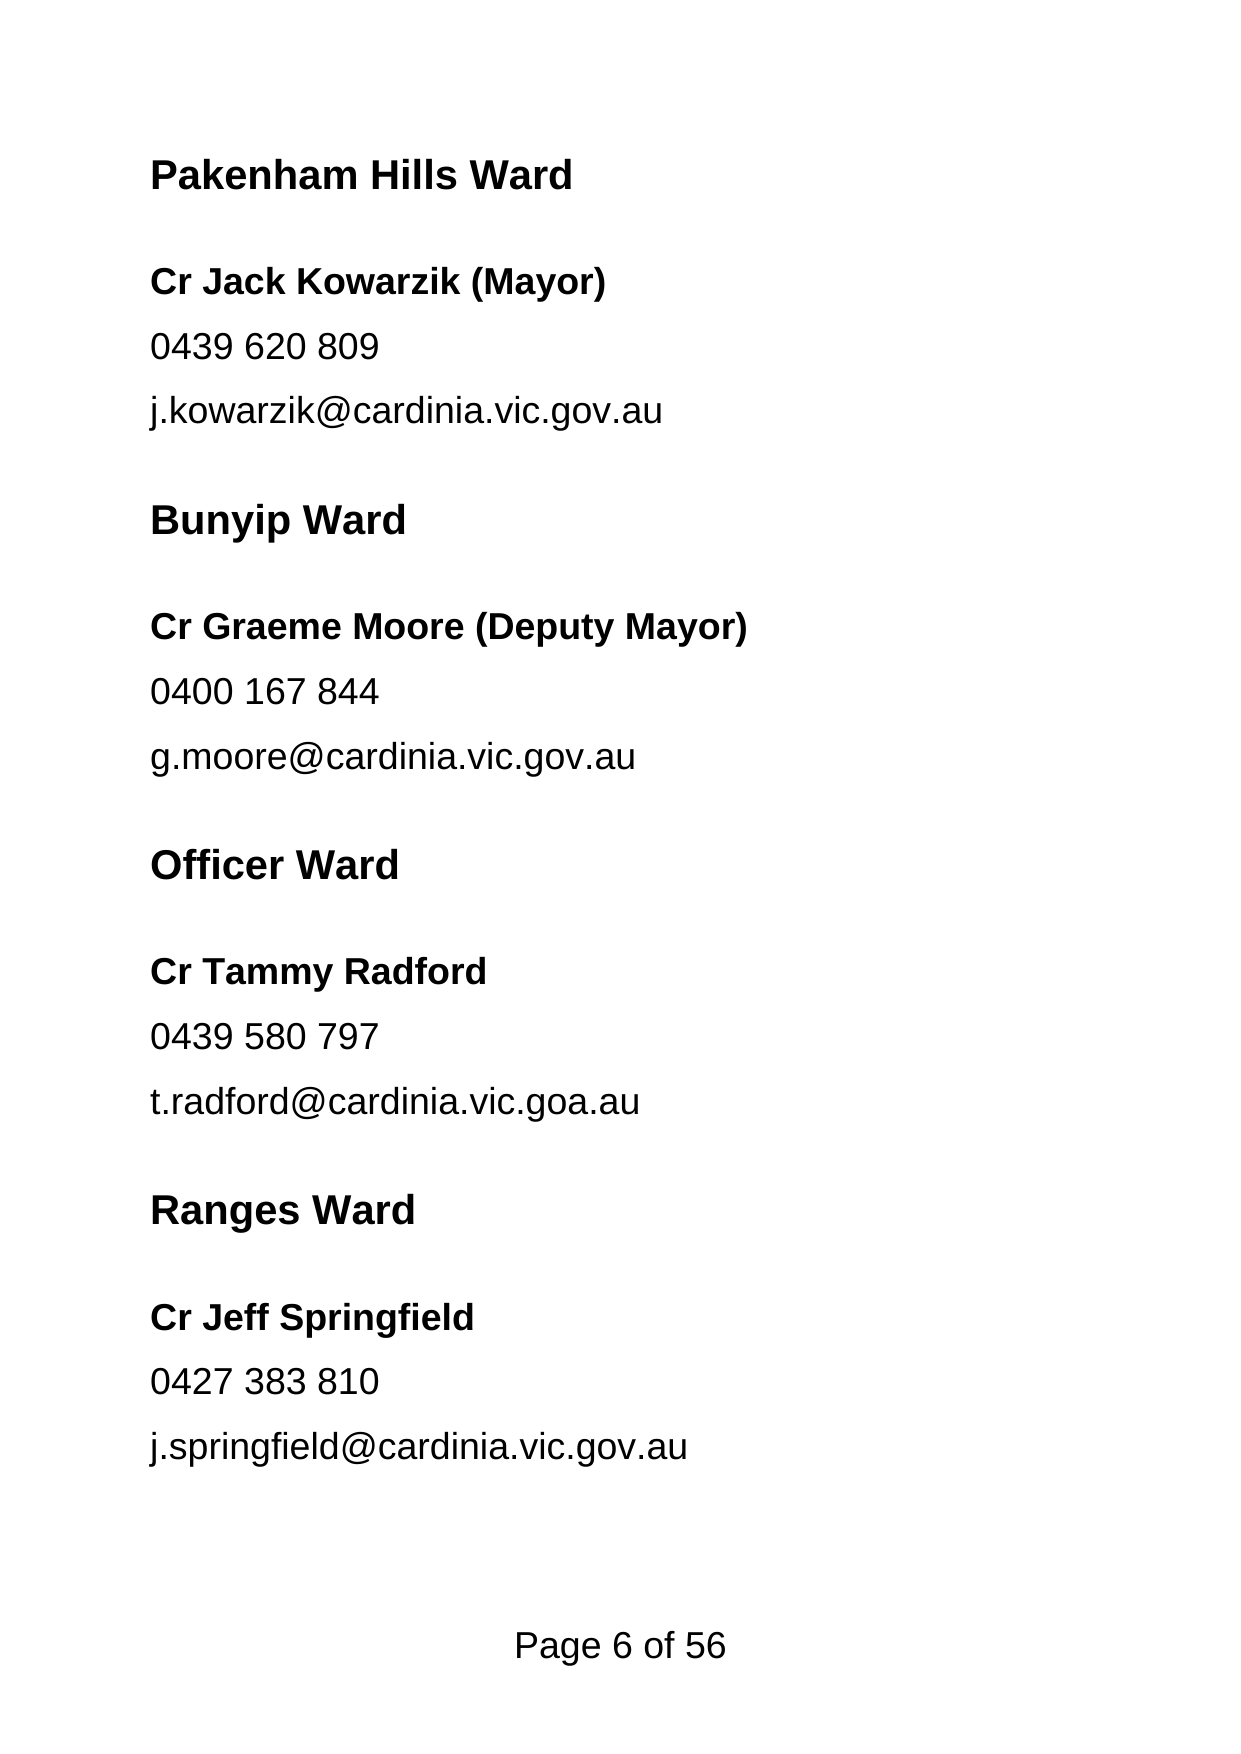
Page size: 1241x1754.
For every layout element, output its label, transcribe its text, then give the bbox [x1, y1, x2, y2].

text Cr Graeme Moore (Deputy Mayor) 0400 167 844 g.moore@cardinia.vic.gov.au [150, 604, 1090, 777]
text Cr Jack Kowarzik (Mayor) 0439 620 809 j.kowarzik@cardinia.vic.gov.au [150, 259, 1090, 432]
text Cr Jeff Springfield 0427 383 810 j.springfield@cardinia.vic.gov.au [150, 1295, 1090, 1467]
text Cr Tammy Radford 0439 580 797 t.radford@cardinia.vic.goa.au [150, 949, 1090, 1122]
subtitle Officer Ward [150, 840, 1090, 888]
subtitle Pakenham Hills Ward [150, 150, 1090, 198]
subtitle Bunyip Ward [150, 495, 1090, 543]
subtitle Ranges Ward [150, 1185, 1090, 1233]
